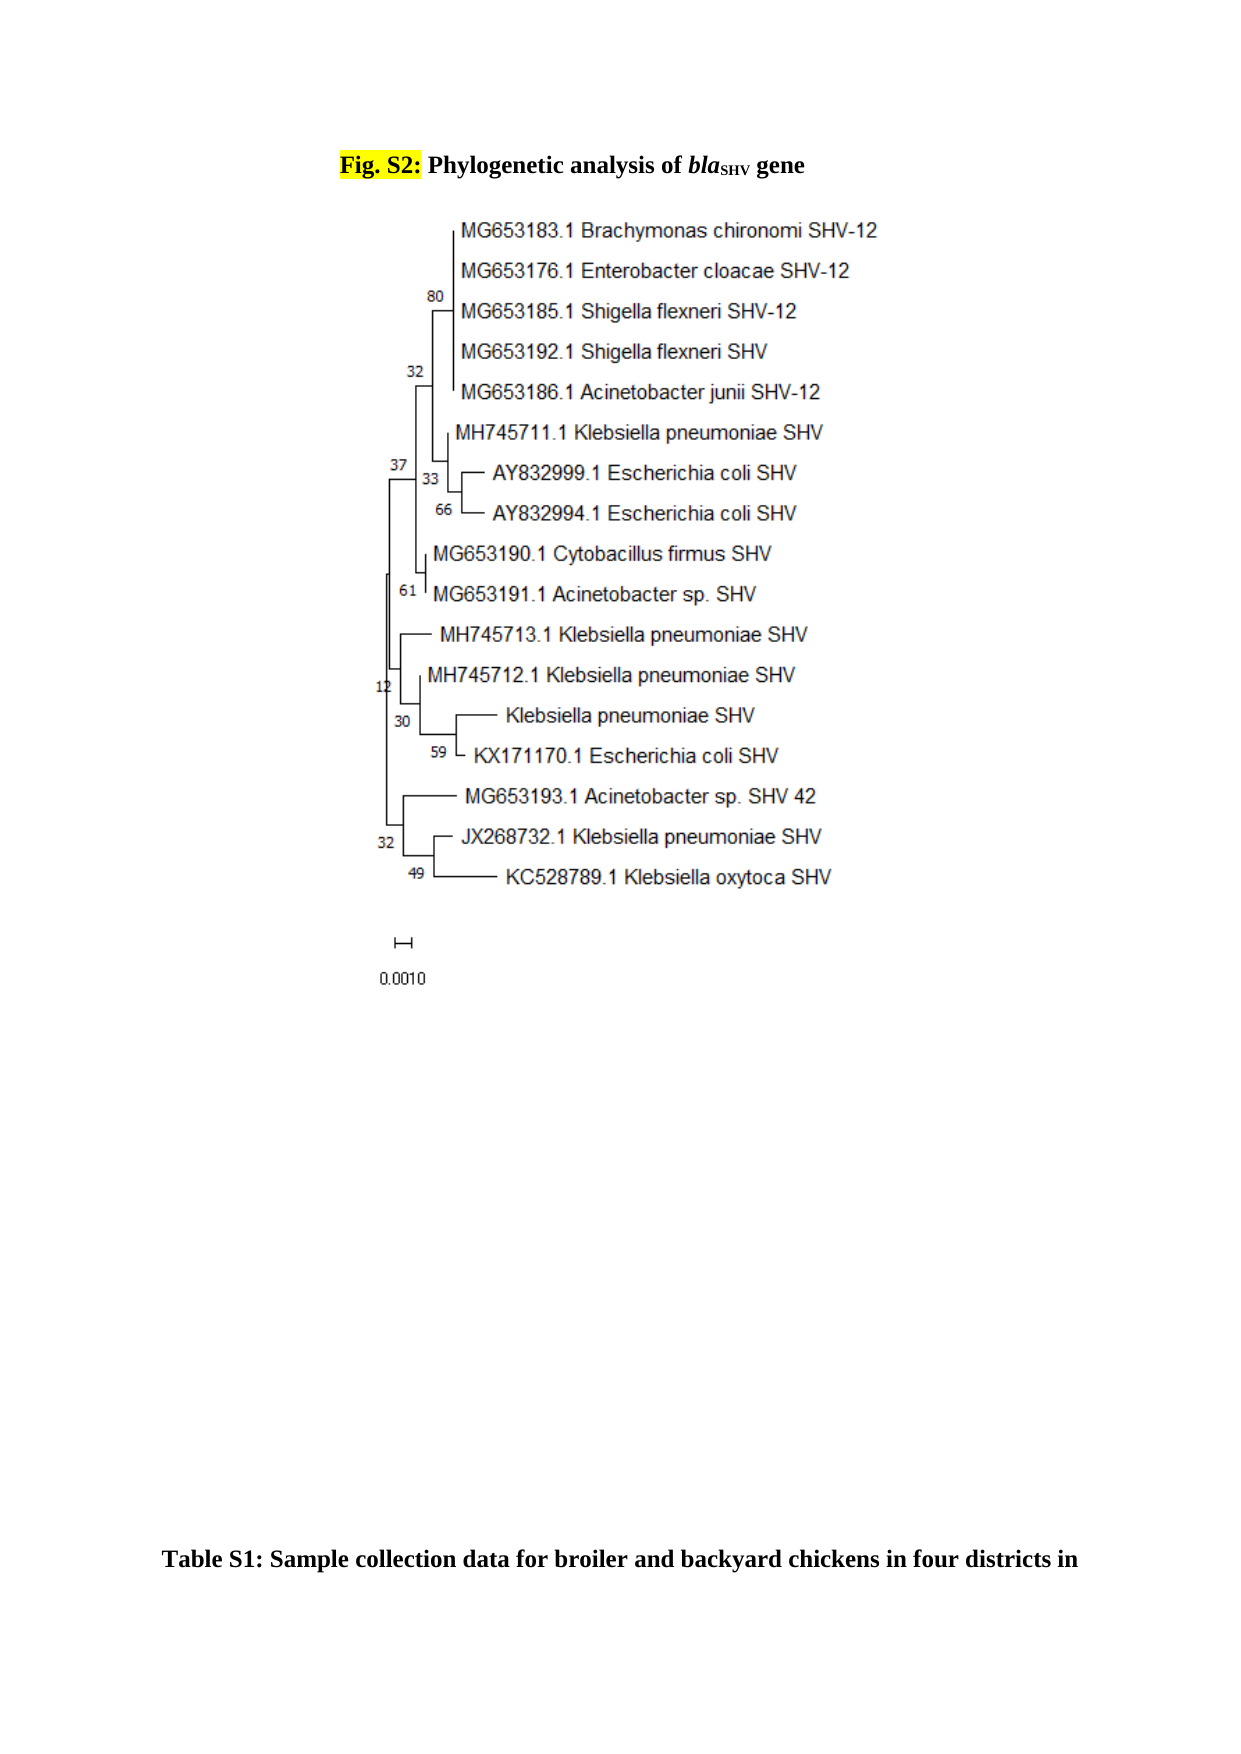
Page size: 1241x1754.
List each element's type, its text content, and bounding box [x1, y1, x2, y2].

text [150, 1544, 1090, 1573]
picture [311, 182, 929, 1035]
